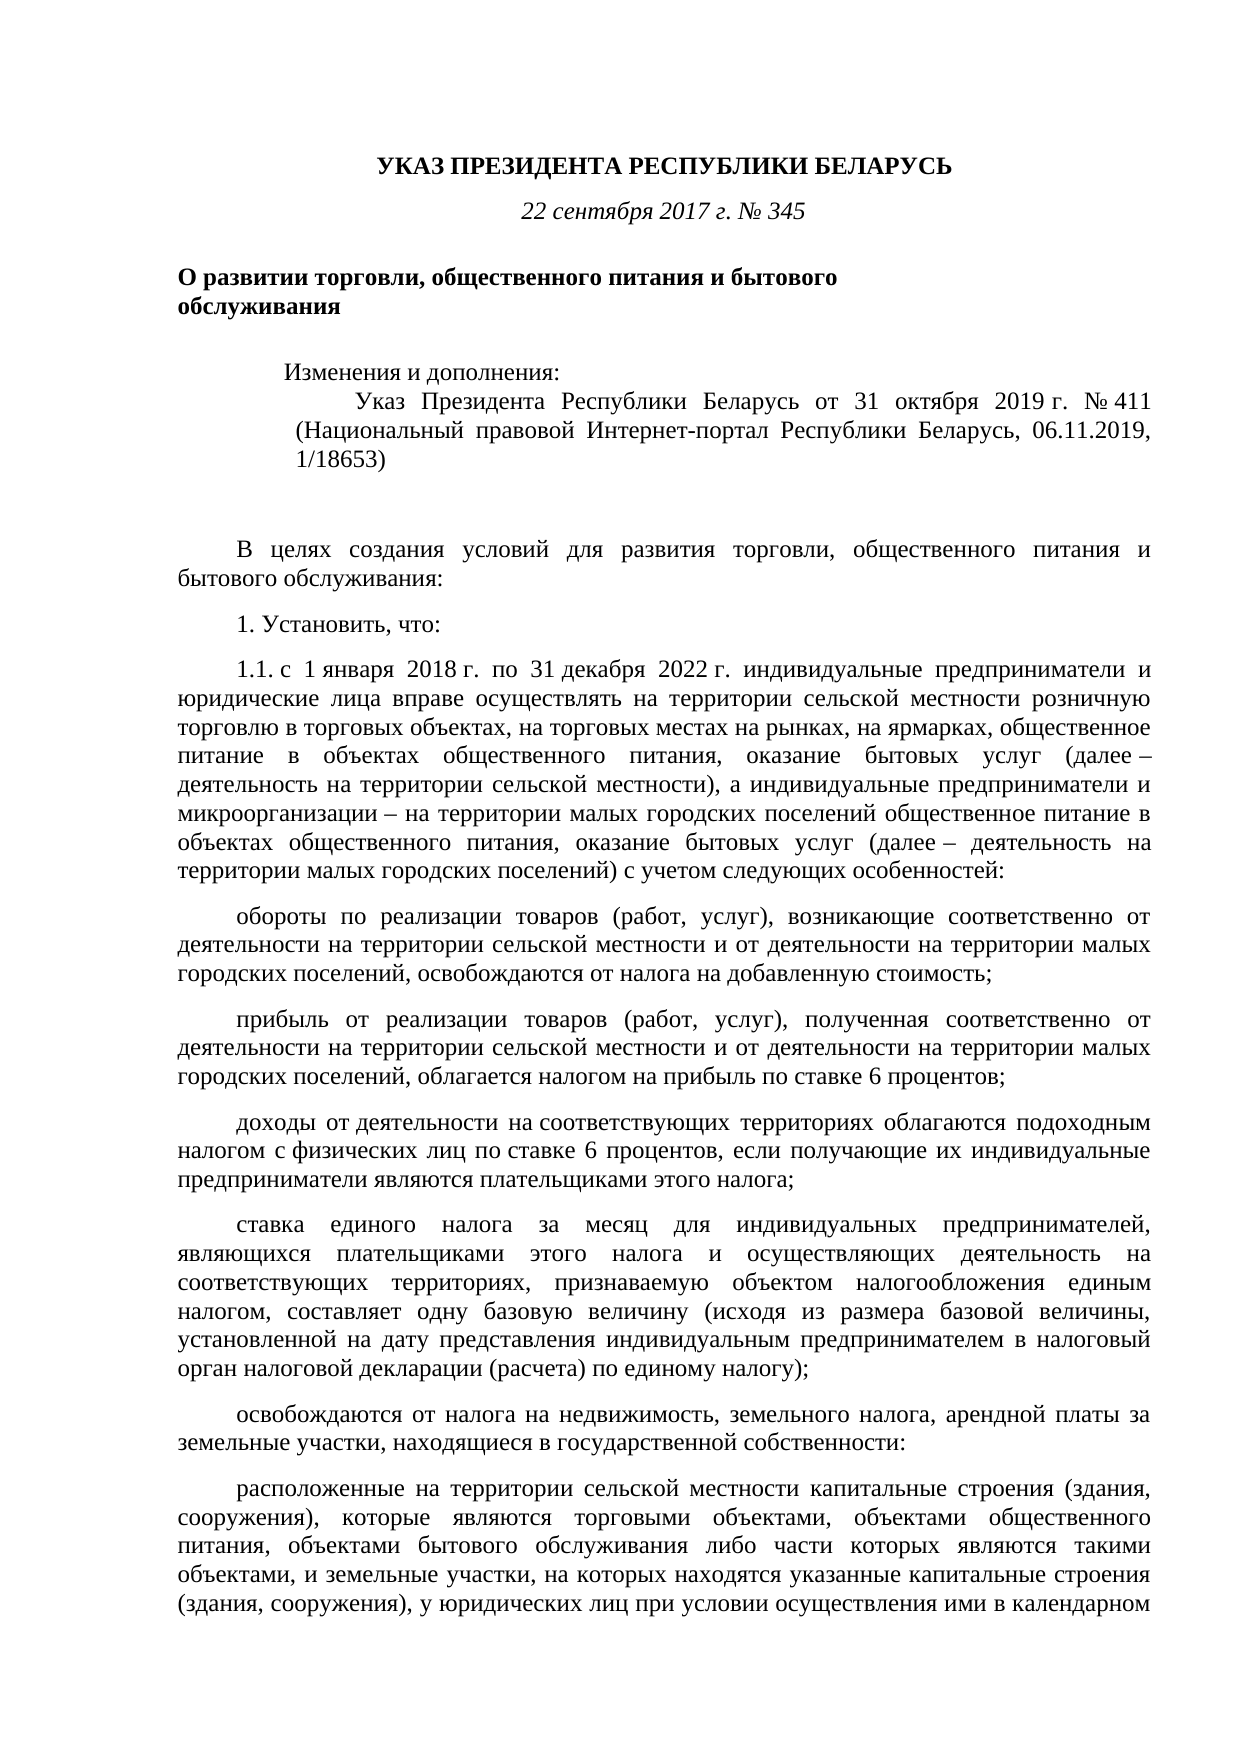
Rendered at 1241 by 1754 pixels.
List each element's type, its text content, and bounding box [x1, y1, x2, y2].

text 22 сентября 2017 г. № 345 [177, 196, 1152, 225]
text освобождаются от налога на недвижимость, земельного налога, арендной платы за земельные участки, находящиеся в государственной собственности: [177, 1399, 1152, 1456]
text доходы от деятельности на соответствующих территориях облагаются подоходным налогом с физических лиц по ставке 6 процентов, если получающие их индивидуальные предприниматели являются плательщиками этого налога; [177, 1107, 1152, 1193]
text ставка единого налога за месяц для индивидуальных предпринимателей, являющихся плательщиками этого налога и осуществляющих деятельность на соответствующих территориях, признаваемую объектом налогообложения единым налогом, составляет одну базовую величину (исходя из размера базовой величины, установленной на дату представления индивидуальным предпринимателем в налоговый орган налоговой декларации (расчета) по единому налогу); [177, 1209, 1152, 1382]
text 1.1. с 1 января 2018 г. по 31 декабря 2022 г. индивидуальные предприниматели и юридические лица вправе осуществлять на территории сельской местности розничную торговлю в торговых объектах, на торговых местах на рынках, на ярмарках, общественное питание в объектах общественного питания, оказание бытовых услуг (далее – деятельность на территории сельской местности), а индивидуальные предприниматели и микроорганизации – на территории малых городских поселений общественное питание в объектах общественного питания, оказание бытовых услуг (далее – деятельность на территории малых городских поселений) с учетом следующих особенностей: [177, 654, 1152, 884]
text В целях создания условий для развития торговли, общественного питания и бытового обслуживания: [177, 534, 1152, 592]
text УКАЗ ПРЕЗИДЕНТА РЕСПУБЛИКИ БЕЛАРУСЬ [177, 151, 1152, 179]
text обороты по реализации товаров (работ, услуг), возникающие соответственно от деятельности на территории сельской местности и от деятельности на территории малых городских поселений, освобождаются от налога на добавленную стоимость; [177, 901, 1152, 987]
text Указ Президента Республики Беларусь от 31 октября 2019 г. № 411 (Национальный правовой Интернет-портал Республики Беларусь, 06.11.2019, 1/18653) [295, 386, 1152, 472]
text 1. Установить, что: [177, 609, 1152, 637]
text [177, 1473, 1152, 1617]
text прибыль от реализации товаров (работ, услуг), полученная соответственно от деятельности на территории сельской местности и от деятельности на территории малых городских поселений, облагается налогом на прибыль по ставке 6 процентов; [177, 1004, 1152, 1090]
title О развитии торговли, общественного питания и бытового обслуживания [177, 262, 915, 320]
text Изменения и дополнения: [283, 357, 1152, 386]
